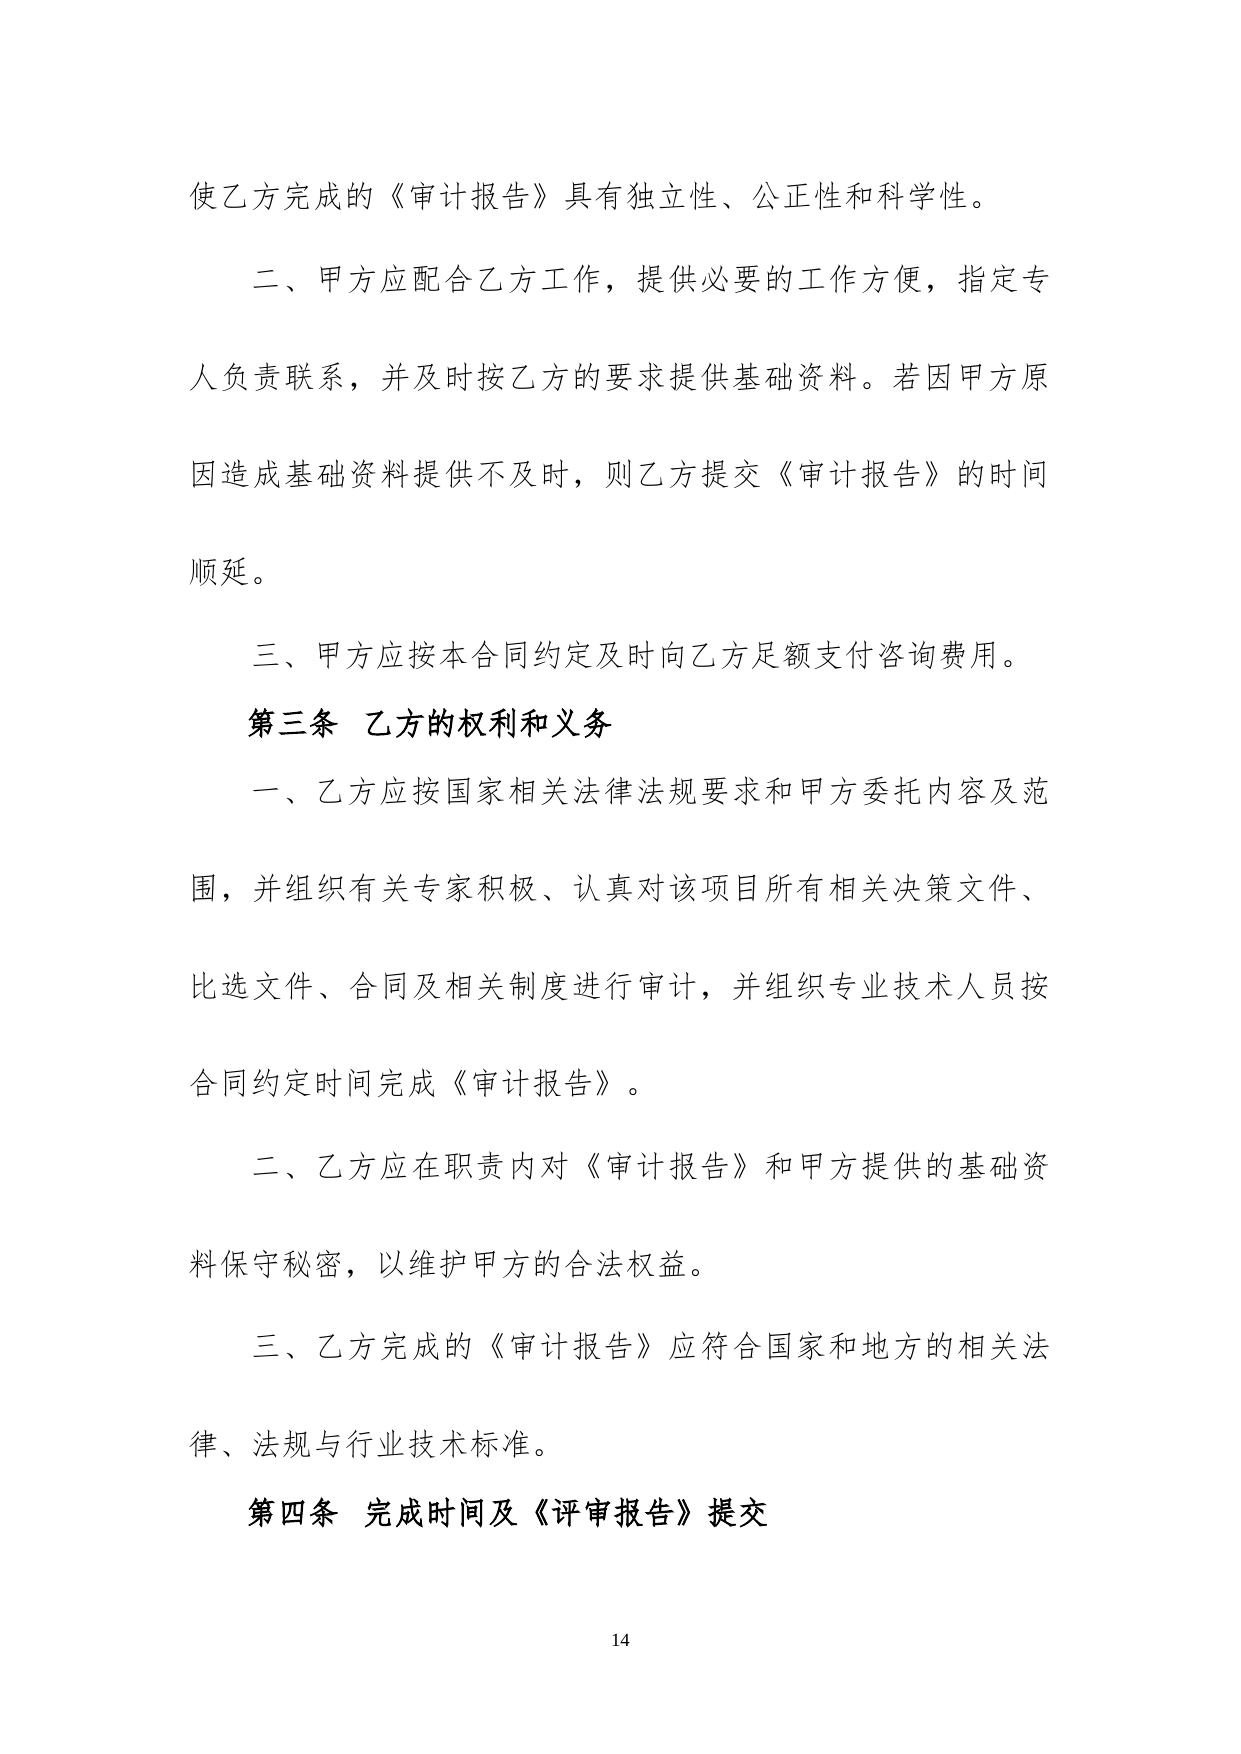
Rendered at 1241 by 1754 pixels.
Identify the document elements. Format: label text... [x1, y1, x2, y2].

text 三、乙方完成的《审计报告》应符合国家和地方的相关法律、法规与行业技术标准。 [187, 1312, 1053, 1474]
text 一、乙方应按国家相关法律法规要求和甲方委托内容及范围，并组织有关专家积极、认真对该项目所有相关决策文件、比选文件、合同及相关制度进行审计，并组织专业技术人员按合同约定时间完成《审计报告》。 [187, 756, 1053, 1114]
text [187, 162, 1053, 227]
list 乙方的权利和义务 [245, 703, 1053, 738]
text 二、乙方应在职责内对《审计报告》和甲方提供的基础资料保守秘密，以维护甲方的合法权益。 [187, 1132, 1053, 1294]
list 完成时间及《评审报告》提交 [245, 1492, 1053, 1528]
text 二、甲方应配合乙方工作，提供必要的工作方便，指定专人负责联系，并及时按乙方的要求提供基础资料。若因甲方原因造成基础资料提供不及时，则乙方提交《审计报告》的时间顺延。 [187, 245, 1053, 602]
text 三、甲方应按本合同约定及时向乙方足额支付咨询费用。 [187, 620, 1053, 685]
